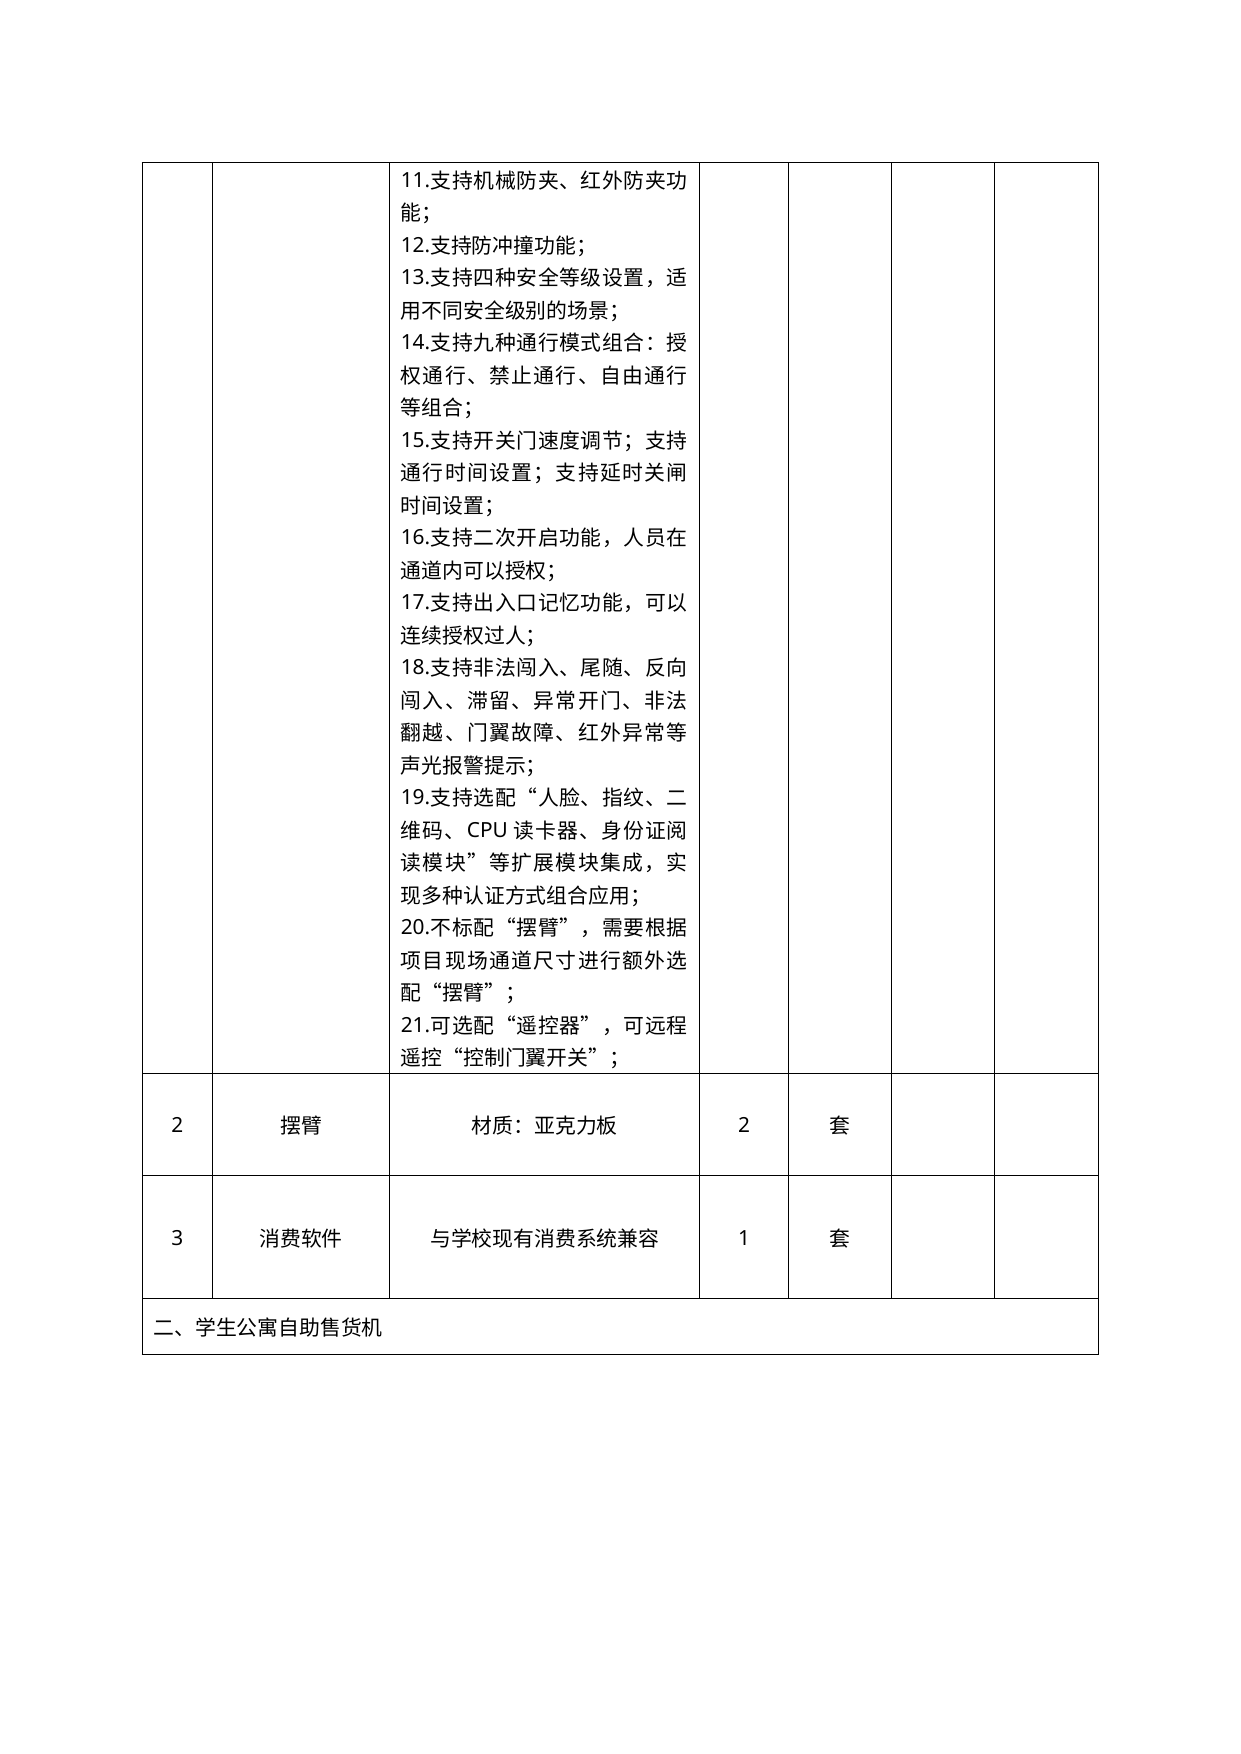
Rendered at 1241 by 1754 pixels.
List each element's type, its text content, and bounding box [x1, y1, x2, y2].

table_cell 套 [789, 1176, 891, 1298]
table_cell [892, 163, 994, 1073]
table_cell 套 [789, 163, 891, 1073]
table_cell [995, 1074, 1098, 1175]
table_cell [213, 163, 389, 1073]
table_cell [995, 1176, 1098, 1298]
table_cell 2 [143, 1074, 212, 1175]
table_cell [390, 163, 699, 1073]
table_cell 二、学生公寓自助售货机 [143, 1299, 1098, 1354]
table_cell 与学校现有消费系统兼容 [390, 1176, 699, 1298]
table_cell 1 [700, 163, 788, 1073]
table_cell 2 [700, 1074, 788, 1175]
table_cell [892, 1074, 994, 1175]
table_cell 套 [789, 1074, 891, 1175]
table_cell 摆臂 [213, 1074, 389, 1175]
table_cell 材质：亚克力板 [390, 1074, 699, 1175]
table_cell 1 [143, 163, 212, 1073]
table_cell [892, 1176, 994, 1298]
table_cell 3 [143, 1176, 212, 1298]
table_cell 消费软件 [213, 1176, 389, 1298]
table_cell 1 [700, 1176, 788, 1298]
table_cell [995, 163, 1098, 1073]
